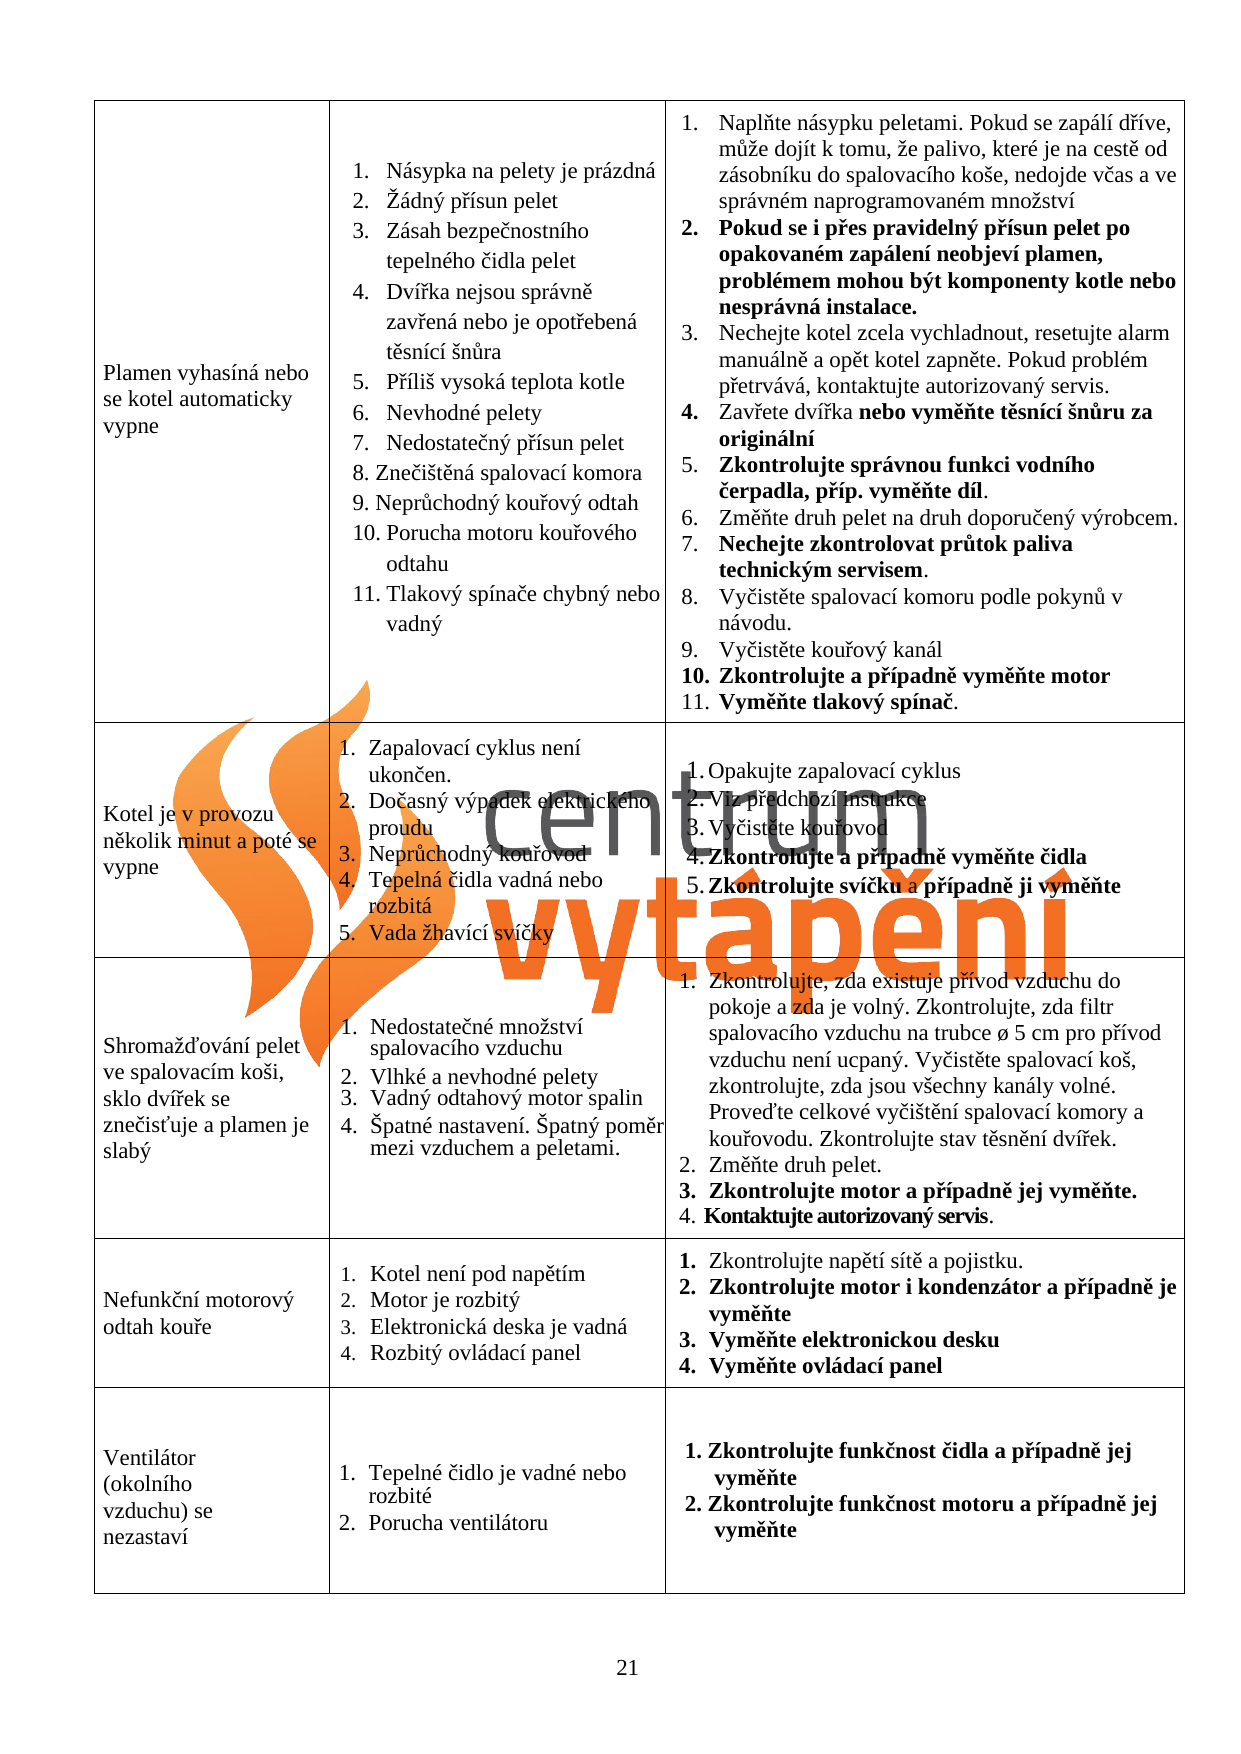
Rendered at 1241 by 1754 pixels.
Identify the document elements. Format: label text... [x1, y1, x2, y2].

table_cell Zkontrolujte, zda existuje přívod vzduchu do pokoje a zda je volný. Zkontrolujte, zda filtr spalovacího vzduchu na trubce ø 5 cm pro přívod vzduchu není ucpaný. Vyčistěte spalovací koš, zkontrolujte, zda jsou všechny kanály volné. Proveďte celkové vyčištění spalovací komory a kouřovodu. Zkontrolujte stav těsnění dvířek. Změňte druh pelet. Zkontrolujte motor a případně jej vyměňte. Kontaktujte autorizovaný servis. [666, 958, 1184, 1238]
table_cell Nedostatečné množství spalovacího vzduchu Vlhké a nevhodné pelety Vadný odtahový motor spalin Špatné nastavení. Špatný poměr mezi vzduchem a peletami. [330, 958, 665, 1238]
table_cell Kotel je v provozu několik minut a poté se vypne [95, 723, 329, 957]
table_cell Nefunkční motorový odtah kouře [95, 1239, 329, 1387]
table_cell Opakujte zapalovací cyklus Viz předchozí instrukce Vyčistěte kouřovod Zkontrolujte a případně vyměňte čidla Zkontrolujte svíčku a případně ji vyměňte [666, 723, 1184, 957]
table_cell Naplňte násypku peletami. Pokud se zapálí dříve, může dojít k tomu, že palivo, které je na cestě od zásobníku do spalovacího koše, nedojde včas a ve správném naprogramovaném množství Pokud se i přes pravidelný přísun pelet po opakovaném zapálení neobjeví plamen, problémem mohou být komponenty kotle nebo nesprávná instalace. Nechejte kotel zcela vychladnout, resetujte alarm manuálně a opět kotel zapněte. Pokud problém přetrvává, kontaktujte autorizovaný servis. Zavřete dvířka nebo vyměňte těsnící šnůru za originální Zkontrolujte správnou funkci vodního čerpadla, příp. vyměňte díl. Změňte druh pelet na druh doporučený výrobcem. Nechejte zkontrolovat průtok paliva technickým servisem. Vyčistěte spalovací komoru podle pokynů v návodu. Vyčistěte kouřový kanál Zkontrolujte a případně vyměňte motor Vyměňte tlakový spínač. [666, 101, 1184, 722]
table_cell Plamen vyhasíná nebo se kotel automaticky vypne [95, 101, 329, 722]
table_cell 1. Zkontrolujte funkčnost čidla a případně jej vyměňte 2. Zkontrolujte funkčnost motoru a případně jej vyměňte [666, 1388, 1184, 1592]
table_cell Tepelné čidlo je vadné nebo rozbité Porucha ventilátoru [330, 1388, 665, 1592]
table_cell Zapalovací cyklus není ukončen. Dočasný výpadek elektrického proudu Neprůchodný kouřovod Tepelná čidla vadná nebo rozbitá Vada žhavící svíčky [330, 723, 665, 957]
table_cell Násypka na pelety je prázdná Žádný přísun pelet Zásah bezpečnostního tepelného čidla pelet Dvířka nejsou správně zavřená nebo je opotřebená těsnící šnůra Příliš vysoká teplota kotle Nevhodné pelety Nedostatečný přísun pelet Znečištěná spalovací komora Neprůchodný kouřový odtah Porucha motoru kouřového odtahu Tlakový spínače chybný nebo vadný [330, 101, 665, 722]
table_cell Ventilátor (okolního vzduchu) se nezastaví [95, 1388, 329, 1592]
table_cell Kotel není pod napětím Motor je rozbitý Elektronická deska je vadná Rozbitý ovládací panel [330, 1239, 665, 1387]
table_cell Shromažďování pelet ve spalovacím koši, sklo dvířek se znečisťuje a plamen je slabý [95, 958, 329, 1238]
table_cell Zkontrolujte napětí sítě a pojistku. Zkontrolujte motor i kondenzátor a případně je vyměňte Vyměňte elektronickou desku Vyměňte ovládací panel [666, 1239, 1184, 1387]
